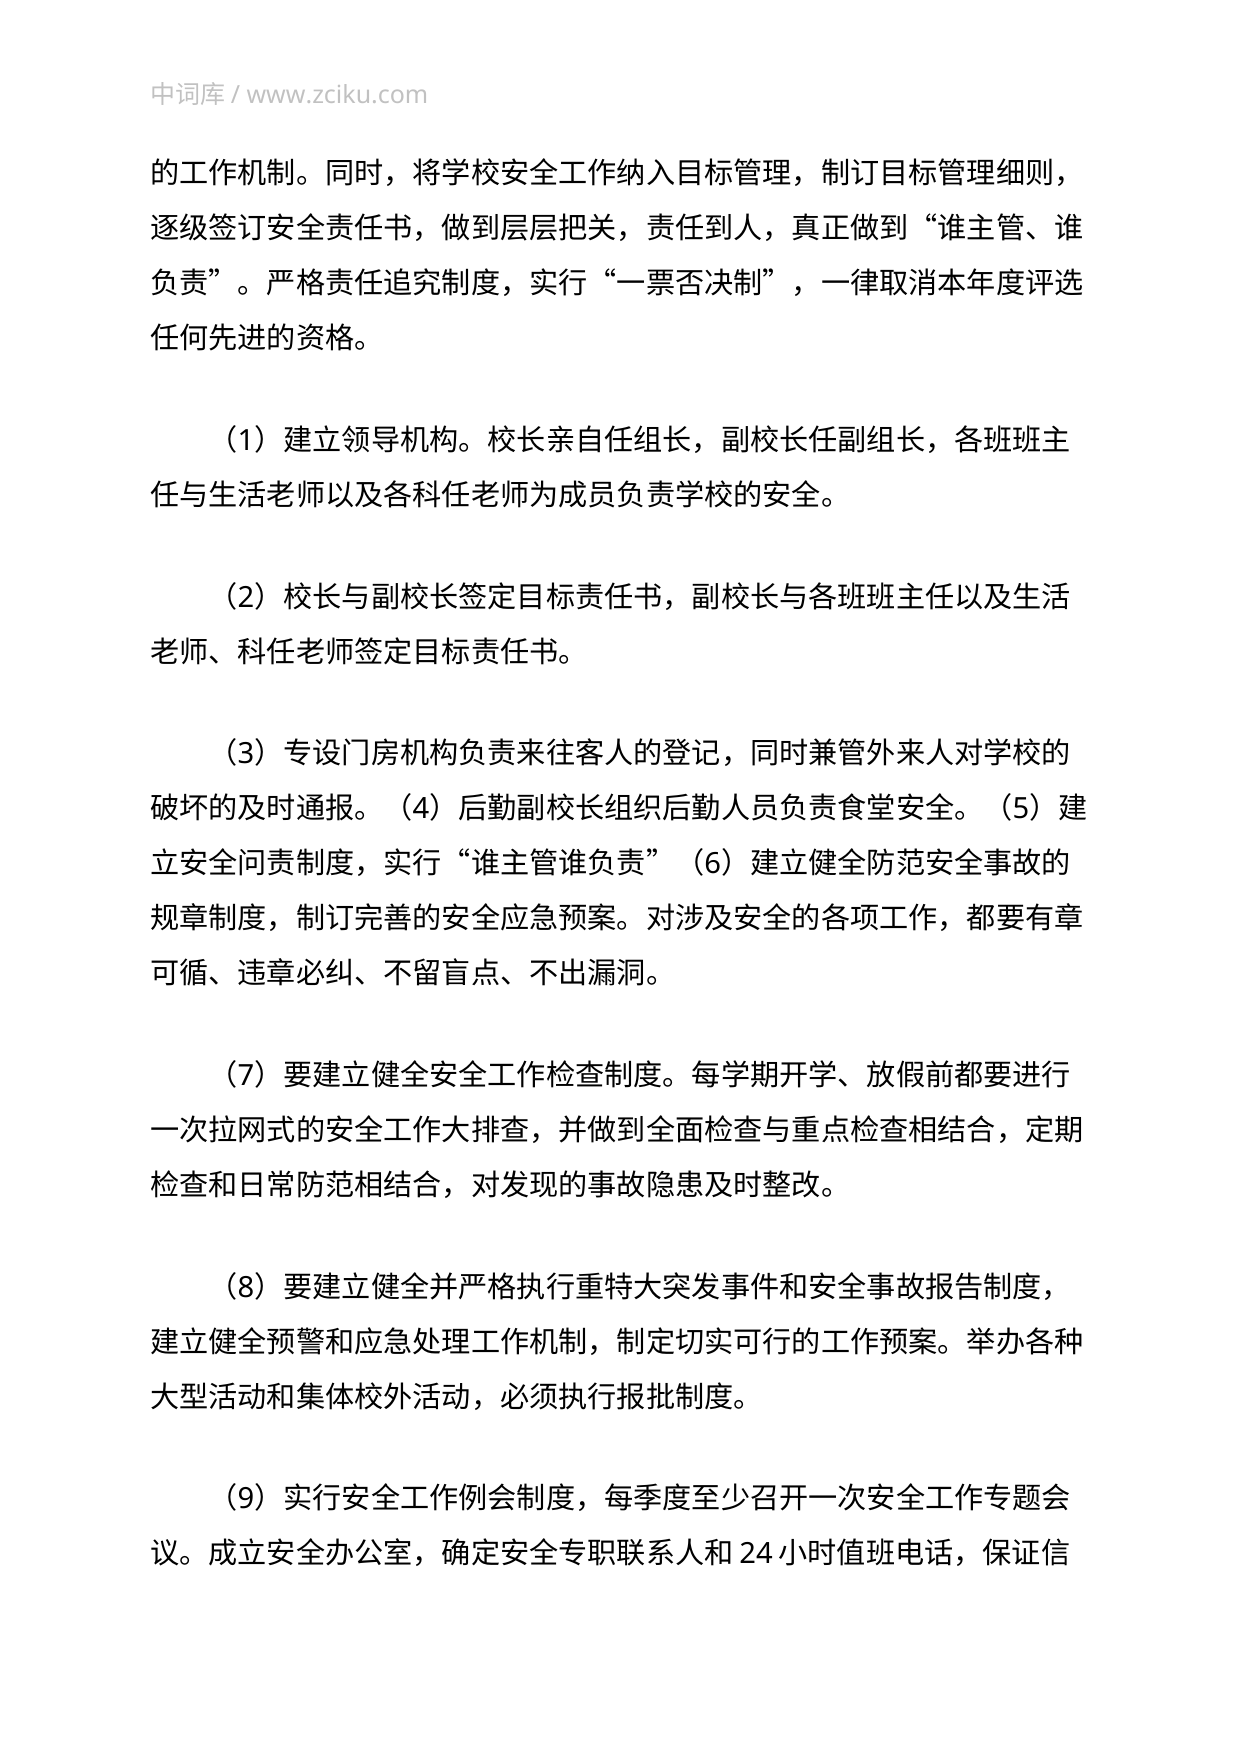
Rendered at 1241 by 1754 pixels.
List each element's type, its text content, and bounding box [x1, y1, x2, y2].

text （1）建立领导机构。校长亲自任组长，副校长任副组长，各班班主任与生活老师以及各科任老师为成员负责学校的安全。 [150, 416, 1090, 514]
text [150, 150, 1090, 357]
text （3）专设门房机构负责来往客人的登记，同时兼管外来人对学校的破坏的及时通报。（4）后勤副校长组织后勤人员负责食堂安全。（5）建立安全问责制度，实行“谁主管谁负责”（6）建立健全防范安全事故的规章制度，制订完善的安全应急预案。对涉及安全的各项工作，都要有章可循、违章必纠、不留盲点、不出漏洞。 [150, 730, 1090, 992]
text （2）校长与副校长签定目标责任书，副校长与各班班主任以及生活老师、科任老师签定目标责任书。 [150, 573, 1090, 671]
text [150, 1475, 1090, 1572]
text （8）要建立健全并严格执行重特大突发事件和安全事故报告制度，建立健全预警和应急处理工作机制，制定切实可行的工作预案。举办各种大型活动和集体校外活动，必须执行报批制度。 [150, 1263, 1090, 1416]
text （7）要建立健全安全工作检查制度。每学期开学、放假前都要进行一次拉网式的安全工作大排查，并做到全面检查与重点检查相结合，定期检查和日常防范相结合，对发现的事故隐患及时整改。 [150, 1052, 1090, 1204]
